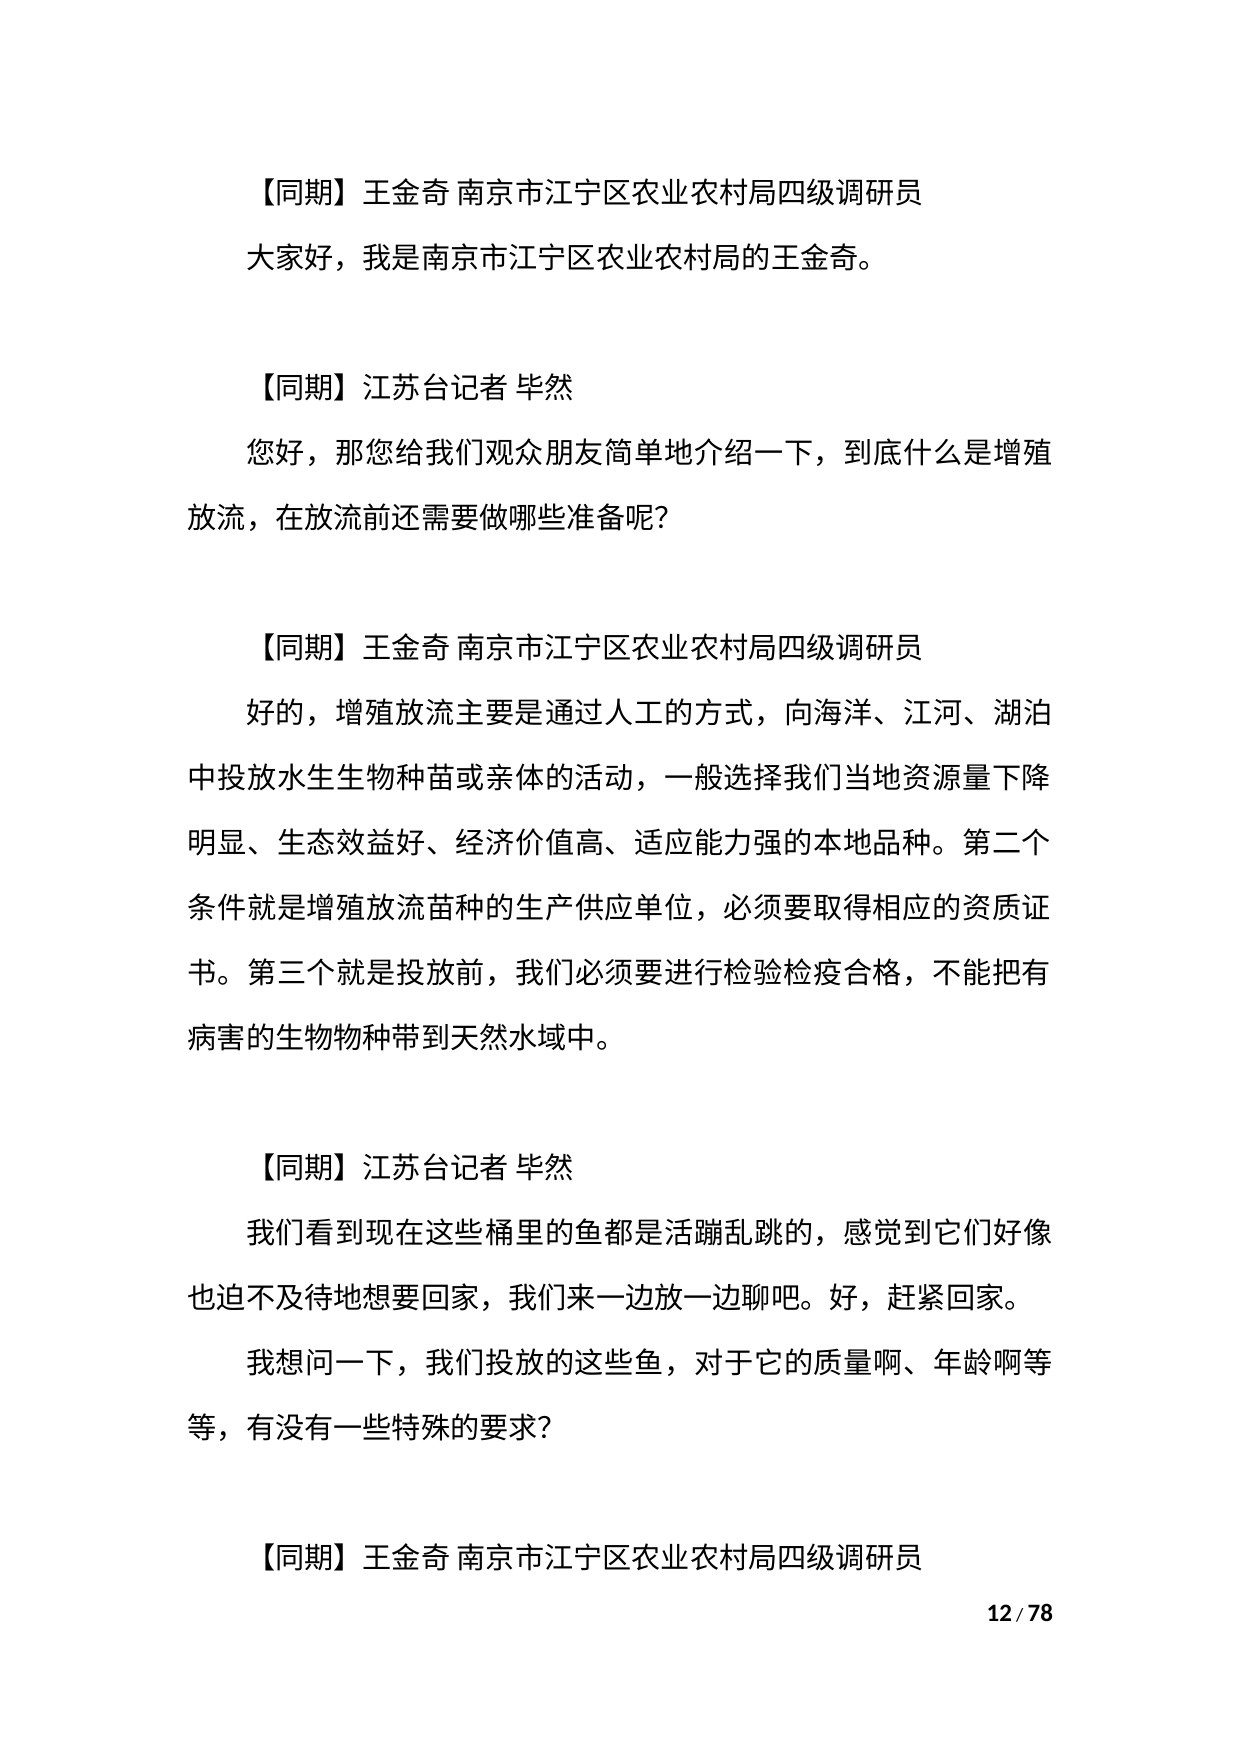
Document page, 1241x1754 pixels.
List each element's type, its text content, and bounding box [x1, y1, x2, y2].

text 【同期】江苏台记者 毕然 [187, 1133, 1053, 1198]
text 【同期】王金奇 南京市江宁区农业农村局四级调研员 [187, 158, 1053, 223]
text 您好，那您给我们观众朋友简单地介绍一下，到底什么是增殖放流，在放流前还需要做哪些准备呢？ [187, 418, 1053, 548]
text 我想问一下，我们投放的这些鱼，对于它的质量啊、年龄啊等等，有没有一些特殊的要求？ [187, 1328, 1053, 1458]
text 我们看到现在这些桶里的鱼都是活蹦乱跳的，感觉到它们好像也迫不及待地想要回家，我们来一边放一边聊吧。好，赶紧回家。 [187, 1198, 1053, 1328]
text 【同期】江苏台记者 毕然 [187, 353, 1053, 418]
text 【同期】王金奇 南京市江宁区农业农村局四级调研员 [187, 1523, 1053, 1588]
text 好的，增殖放流主要是通过人工的方式，向海洋、江河、湖泊中投放水生生物种苗或亲体的活动，一般选择我们当地资源量下降明显、生态效益好、经济价值高、适应能力强的本地品种。第二个条件就是增殖放流苗种的生产供应单位，必须要取得相应的资质证书。第三个就是投放前，我们必须要进行检验检疫合格，不能把有病害的生物物种带到天然水域中。 [187, 678, 1053, 1068]
text 【同期】王金奇 南京市江宁区农业农村局四级调研员 [187, 613, 1053, 678]
text 大家好，我是南京市江宁区农业农村局的王金奇。 [187, 223, 1053, 288]
